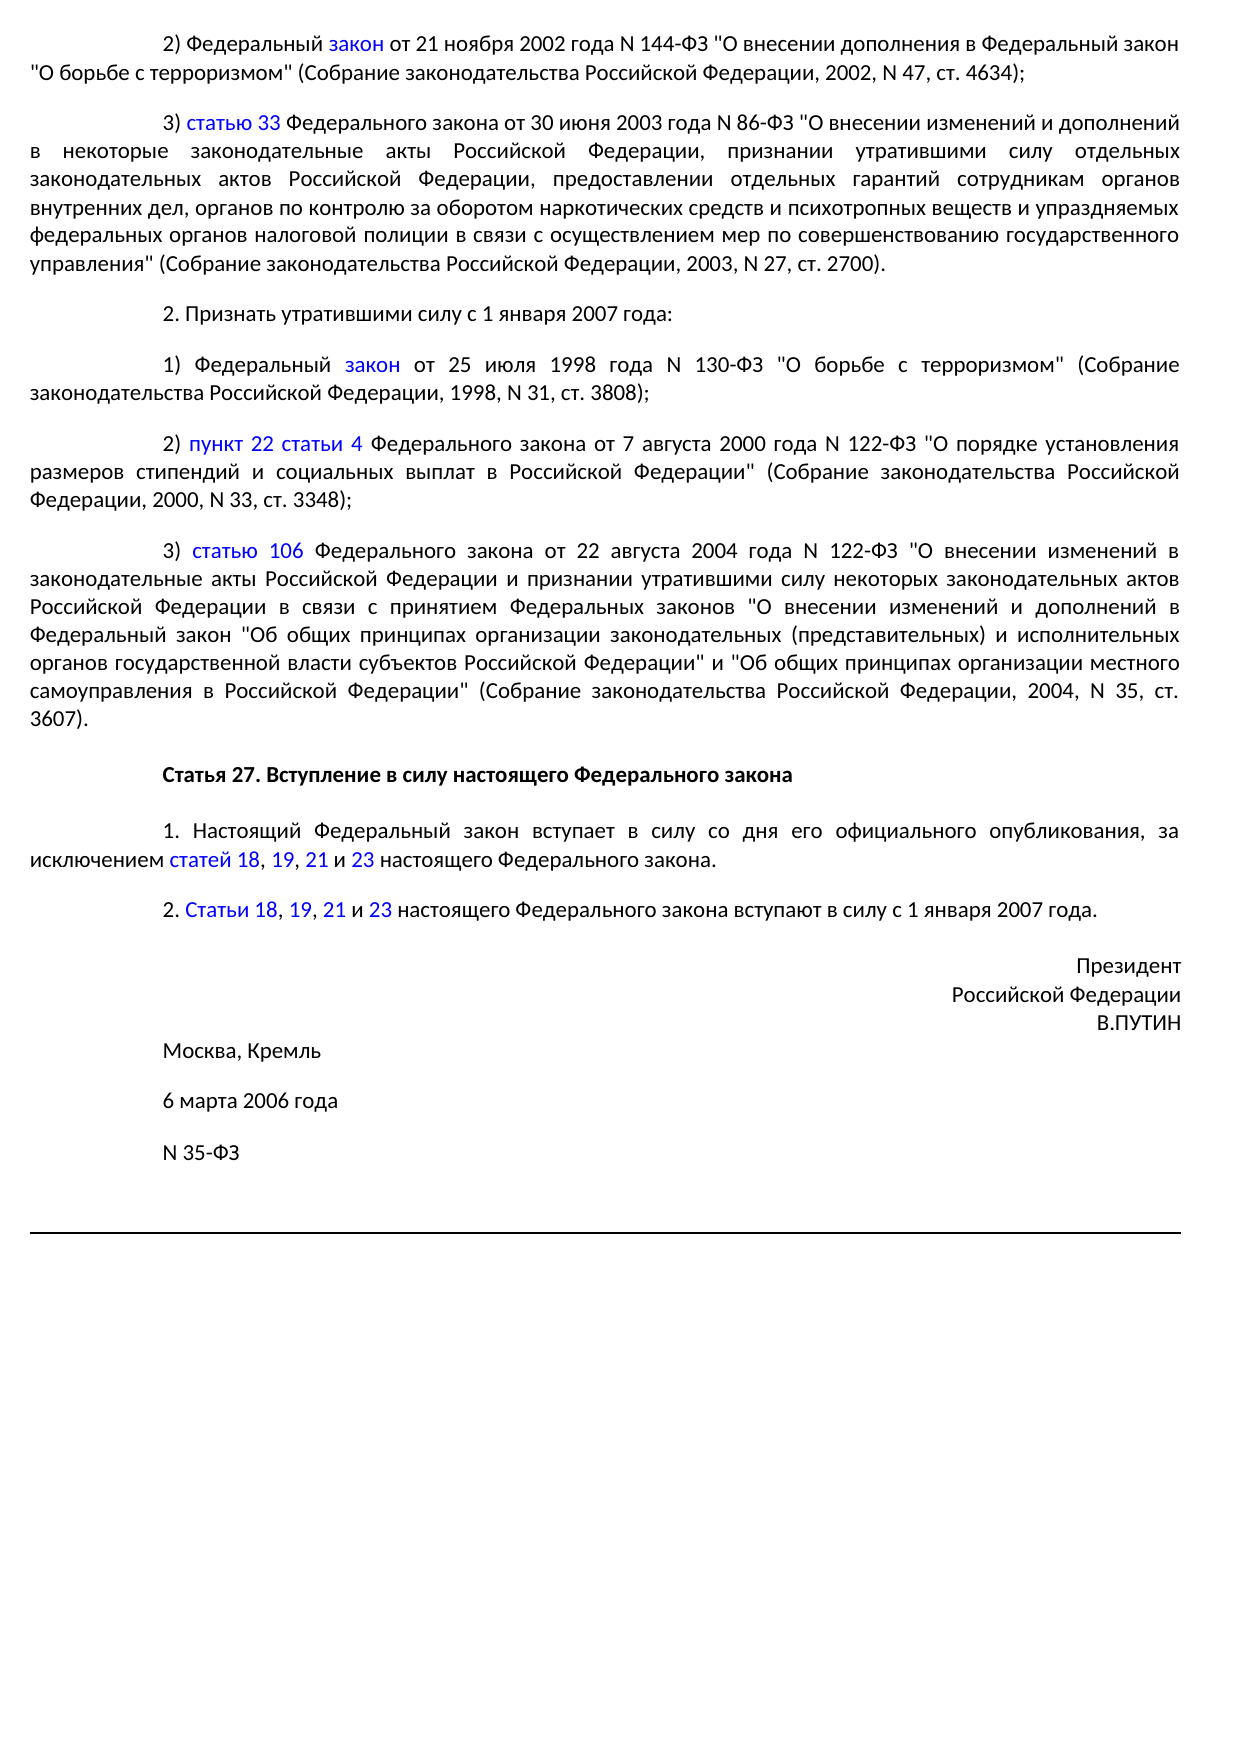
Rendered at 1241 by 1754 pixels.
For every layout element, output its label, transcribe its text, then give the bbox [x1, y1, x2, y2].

text Российской Федерации [29, 980, 1181, 1008]
text 6 марта 2006 года [29, 1087, 1181, 1115]
text 1) Федеральный закон от 25 июля 1998 года N 130-ФЗ "О борьбе с терроризмом" (Собрание законодательства Российской Федерации, 1998, N 31, ст. 3808); [29, 351, 1181, 407]
text В.ПУТИН [29, 1008, 1181, 1036]
text N 35-ФЗ [29, 1138, 1181, 1166]
title Статья 27. Вступление в силу настоящего Федерального закона [29, 761, 1181, 789]
text 2. Статьи 18, 19, 21 и 23 настоящего Федерального закона вступают в силу с 1 января 2007 года. [29, 896, 1181, 924]
text 2) пункт 22 статьи 4 Федерального закона от 7 августа 2000 года N 122-ФЗ "О порядке установления размеров стипендий и социальных выплат в Российской Федерации" (Собрание законодательства Российской Федерации, 2000, N 33, ст. 3348); [29, 429, 1181, 513]
text Президент [29, 952, 1181, 980]
text 2. Признать утратившими силу с 1 января 2007 года: [29, 299, 1181, 328]
text 2) Федеральный закон от 21 ноября 2002 года N 144-ФЗ "О внесении дополнения в Федеральный закон "О борьбе с терроризмом" (Собрание законодательства Российской Федерации, 2002, N 47, ст. 4634); [29, 29, 1181, 86]
text Москва, Кремль [29, 1036, 1181, 1064]
text 3) статью 106 Федерального закона от 22 августа 2004 года N 122-ФЗ "О внесении изменений в законодательные акты Российской Федерации и признании утратившими силу некоторых законодательных актов Российской Федерации в связи с принятием Федеральных законов "О внесении изменений и дополнений в Федеральный закон "Об общих принципах организации законодательных (представительных) и исполнительных органов государственной власти субъектов Российской Федерации" и "Об общих принципах организации местного самоуправления в Российской Федерации" (Собрание законодательства Российской Федерации, 2004, N 35, ст. 3607). [29, 536, 1181, 733]
text 3) статью 33 Федерального закона от 30 июня 2003 года N 86-ФЗ "О внесении изменений и дополнений в некоторые законодательные акты Российской Федерации, признании утратившими силу отдельных законодательных актов Российской Федерации, предоставлении отдельных гарантий сотрудникам органов внутренних дел, органов по контролю за оборотом наркотических средств и психотропных веществ и упраздняемых федеральных органов налоговой полиции в связи с осуществлением мер по совершенствованию государственного управления" (Собрание законодательства Российской Федерации, 2003, N 27, ст. 2700). [29, 108, 1181, 277]
text 1. Настоящий Федеральный закон вступает в силу со дня его официального опубликования, за исключением статей 18, 19, 21 и 23 настоящего Федерального закона. [29, 817, 1181, 873]
